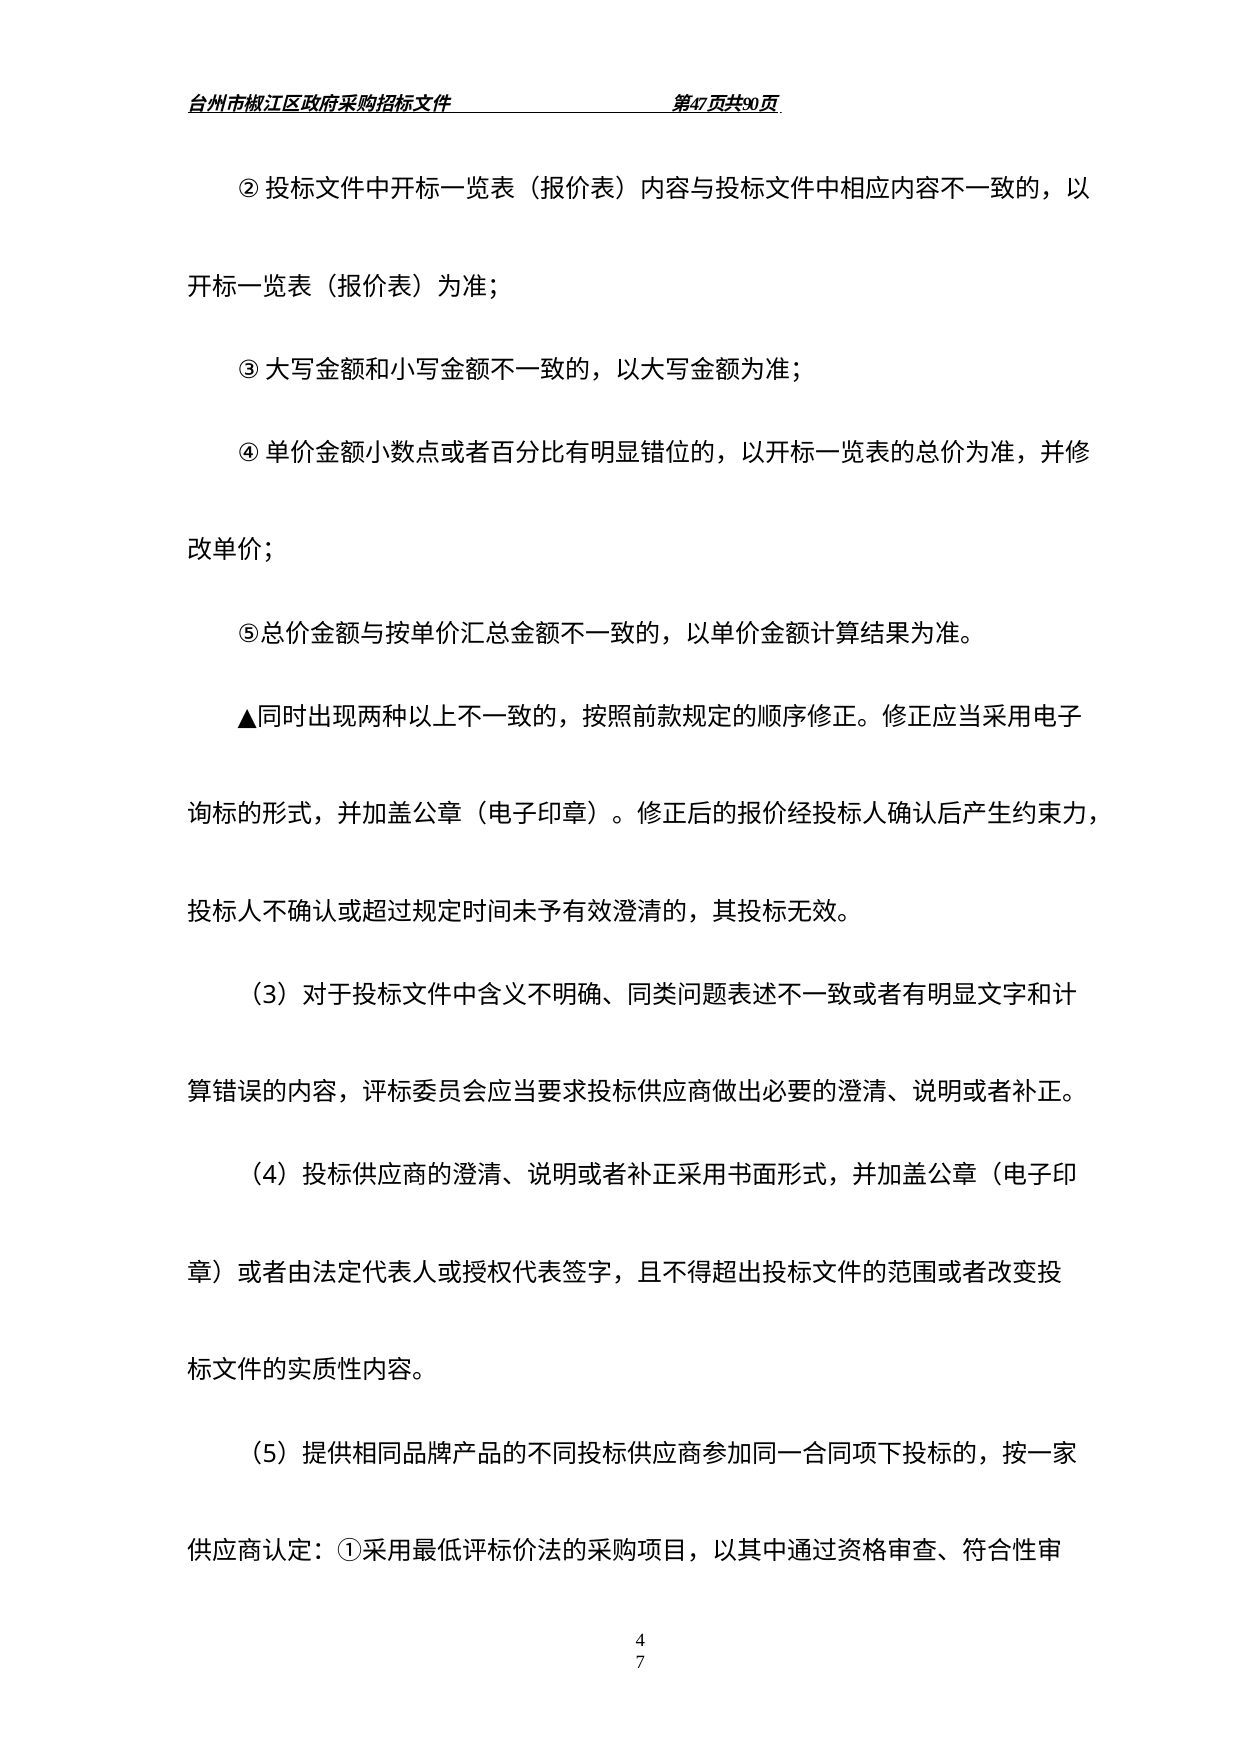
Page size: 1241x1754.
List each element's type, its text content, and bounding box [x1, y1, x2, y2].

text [187, 1419, 1084, 1581]
text ③大写金额和小写金额不一致的，以大写金额为准； [187, 335, 1093, 400]
text （3）对于投标文件中含义不明确、同类问题表述不一致或者有明显文字和计算错误的内容，评标委员会应当要求投标供应商做出必要的澄清、说明或者补正。 [187, 960, 1093, 1122]
text ④单价金额小数点或者百分比有明显错位的，以开标一览表的总价为准，并修改单价； [187, 418, 1093, 581]
text （4）投标供应商的澄清、说明或者补正采用书面形式，并加盖公章（电子印章）或者由法定代表人或授权代表签字，且不得超出投标文件的范围或者改变投标文件的实质性内容。 [187, 1141, 1084, 1401]
text ▲同时出现两种以上不一致的，按照前款规定的顺序修正。修正应当采用电子询标的形式，并加盖公章（电子印章）。修正后的报价经投标人确认后产生约束力，投标人不确认或超过规定时间未予有效澄清的，其投标无效。 [187, 682, 1093, 942]
text ②投标文件中开标一览表（报价表）内容与投标文件中相应内容不一致的，以开标一览表（报价表）为准； [187, 154, 1093, 317]
text ⑤总价金额与按单价汇总金额不一致的，以单价金额计算结果为准。 [187, 599, 1093, 664]
